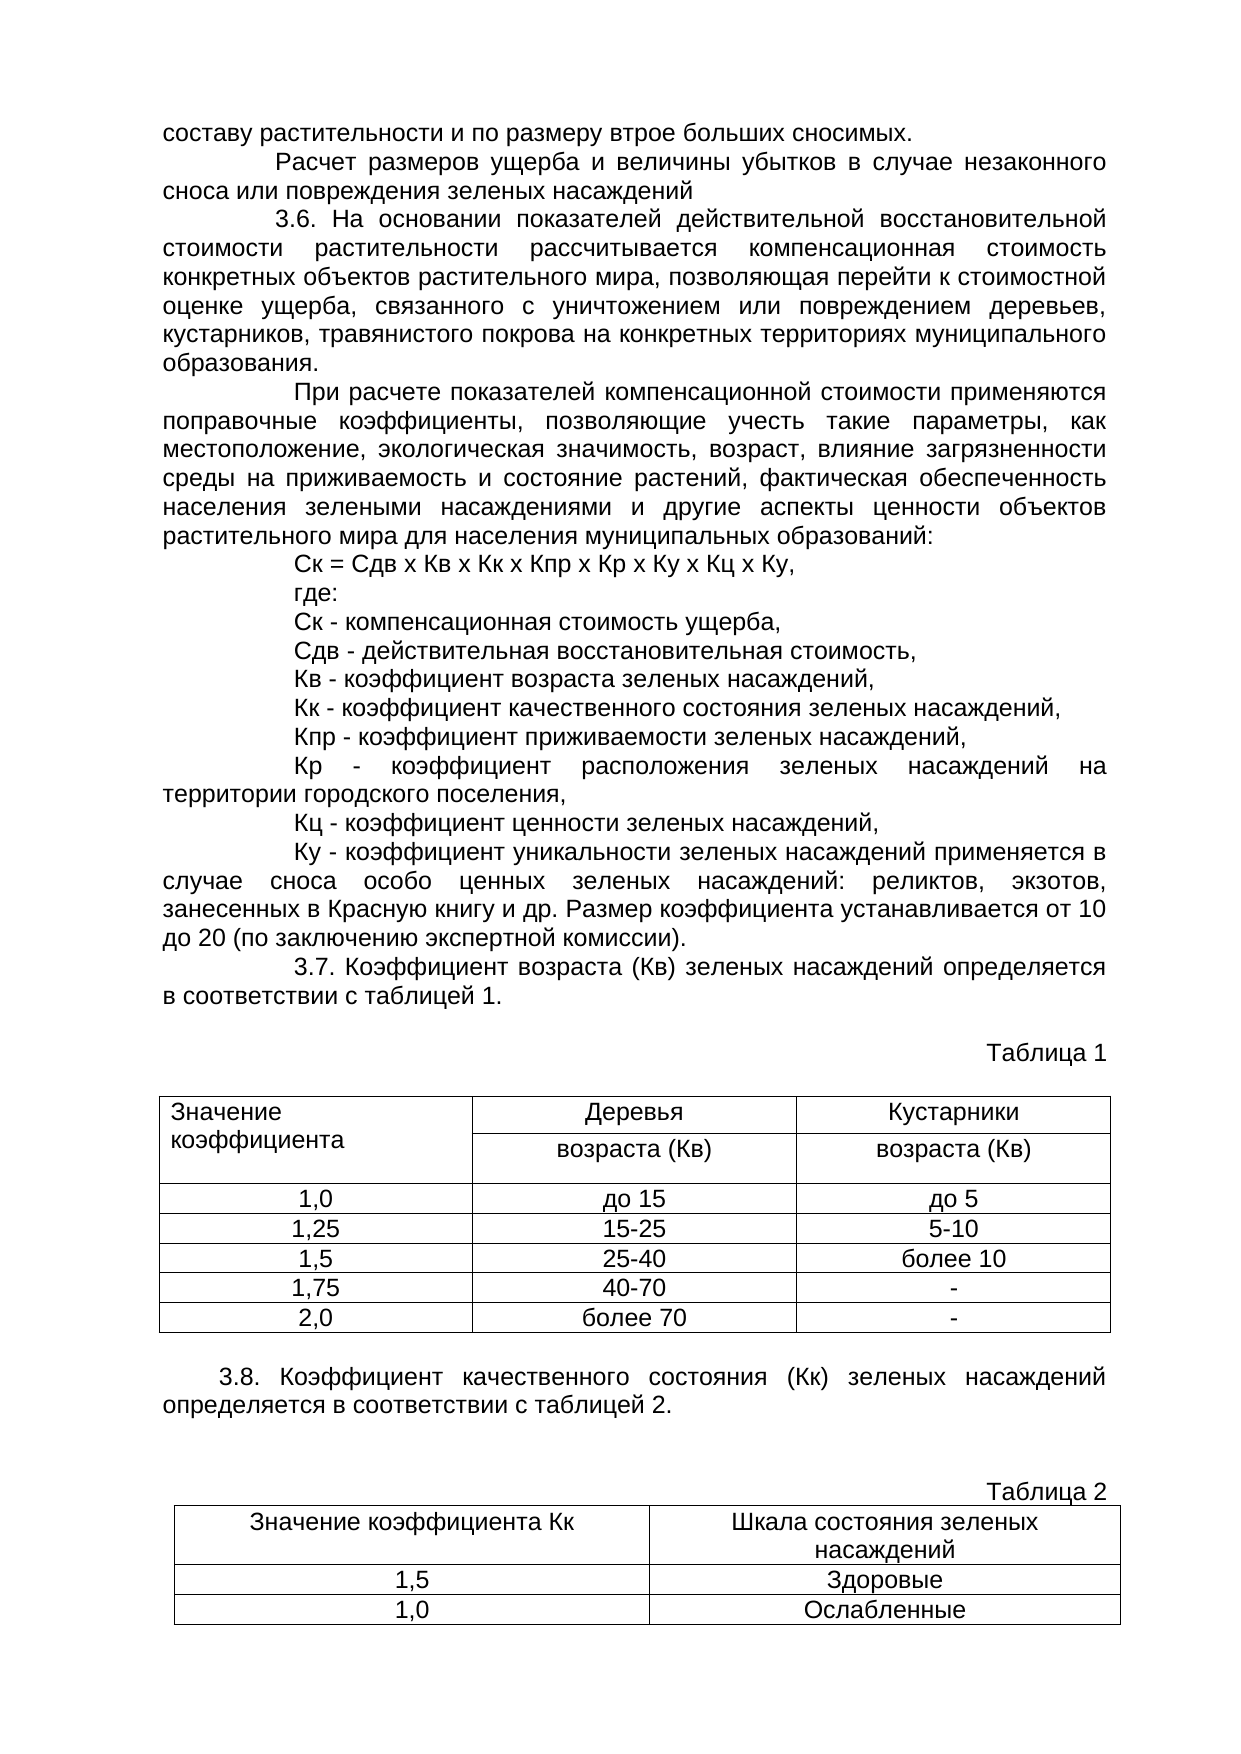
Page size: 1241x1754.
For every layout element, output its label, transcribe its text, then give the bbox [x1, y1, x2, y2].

table_header Шкала состояния зеленых насаждений [650, 1506, 1120, 1564]
table_cell 1,5 [175, 1565, 649, 1594]
text Кц - коэффициент ценности зеленых насаждений, [162, 808, 1107, 837]
text Кр - коэффициент расположения зеленых насаждений на территории городского поселения, [162, 751, 1107, 808]
table_cell 1,25 [160, 1214, 472, 1242]
table_cell возраста (Кв) [473, 1134, 796, 1183]
table_cell 15-25 [473, 1214, 796, 1242]
table_header Кустарники [797, 1097, 1110, 1133]
table_header Значение коэффициента [160, 1097, 472, 1183]
text При расчете показателей компенсационной стоимости применяются поправочные коэффициенты, позволяющие учесть такие параметры, как местоположение, экологическая значимость, возраст, влияние загрязненности среды на приживаемость и состояние растений, фактическая обеспеченность населения зелеными насаждениями и другие аспекты ценности объектов растительного мира для населения муниципальных образований: [162, 377, 1107, 549]
table_cell возраста (Кв) [797, 1134, 1110, 1183]
table_cell 40-70 [473, 1273, 796, 1302]
text Кпр - коэффициент приживаемости зеленых насаждений, [162, 722, 1107, 751]
table_cell более 10 [797, 1244, 1110, 1272]
table_header Значение коэффициента Кк [175, 1506, 649, 1564]
text 3.7. Коэффициент возраста (Кв) зеленых насаждений определяется в соответствии с таблицей 1. [162, 952, 1107, 1009]
text Сдв - действительная восстановительная стоимость, [162, 636, 1107, 664]
text Ск = Сдв x Кв x Кк x Кпр x Кр x Ку x Кц x Ку, [162, 549, 1107, 578]
text Кв - коэффициент возраста зеленых насаждений, [162, 664, 1107, 693]
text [162, 118, 1107, 147]
text Ку - коэффициент уникальности зеленых насаждений применяется в случае сноса особо ценных зеленых насаждений: реликтов, экзотов, занесенных в Красную книгу и др. Размер коэффициента устанавливается от 10 до 20 (по заключению экспертной комиссии). [162, 837, 1107, 952]
table_cell Ослабленные [650, 1595, 1120, 1623]
table_cell 1,75 [160, 1273, 472, 1302]
table_header Деревья [473, 1097, 796, 1133]
table_cell - [797, 1303, 1110, 1332]
text Кк - коэффициент качественного состояния зеленых насаждений, [162, 693, 1107, 722]
text 3.6. На основании показателей действительной восстановительной стоимости растительности рассчитывается компенсационная стоимость конкретных объектов растительного мира, позволяющая перейти к стоимостной оценке ущерба, связанного с уничтожением или повреждением деревьев, кустарников, травянистого покрова на конкретных территориях муниципального образования. [162, 204, 1107, 377]
table_cell до 5 [797, 1184, 1110, 1213]
table_cell 5-10 [797, 1214, 1110, 1242]
table_cell 1,0 [175, 1595, 649, 1623]
text Таблица 2 [162, 1477, 1107, 1505]
table_cell Здоровые [650, 1565, 1120, 1594]
text где: [162, 578, 1107, 607]
table_cell более 70 [473, 1303, 796, 1332]
table_cell 1,5 [160, 1244, 472, 1272]
table_cell 2,0 [160, 1303, 472, 1332]
text Расчет размеров ущерба и величины убытков в случае незаконного сноса или повреждения зеленых насаждений [162, 147, 1107, 204]
table_cell до 15 [473, 1184, 796, 1213]
text Ск - компенсационная стоимость ущерба, [162, 607, 1107, 636]
text Таблица 1 [162, 1038, 1107, 1067]
table_cell - [797, 1273, 1110, 1302]
table_cell 25-40 [473, 1244, 796, 1272]
text 3.8. Коэффициент качественного состояния (Кк) зеленых насаждений определяется в соответствии с таблицей 2. [162, 1362, 1107, 1419]
table_cell 1,0 [160, 1184, 472, 1213]
